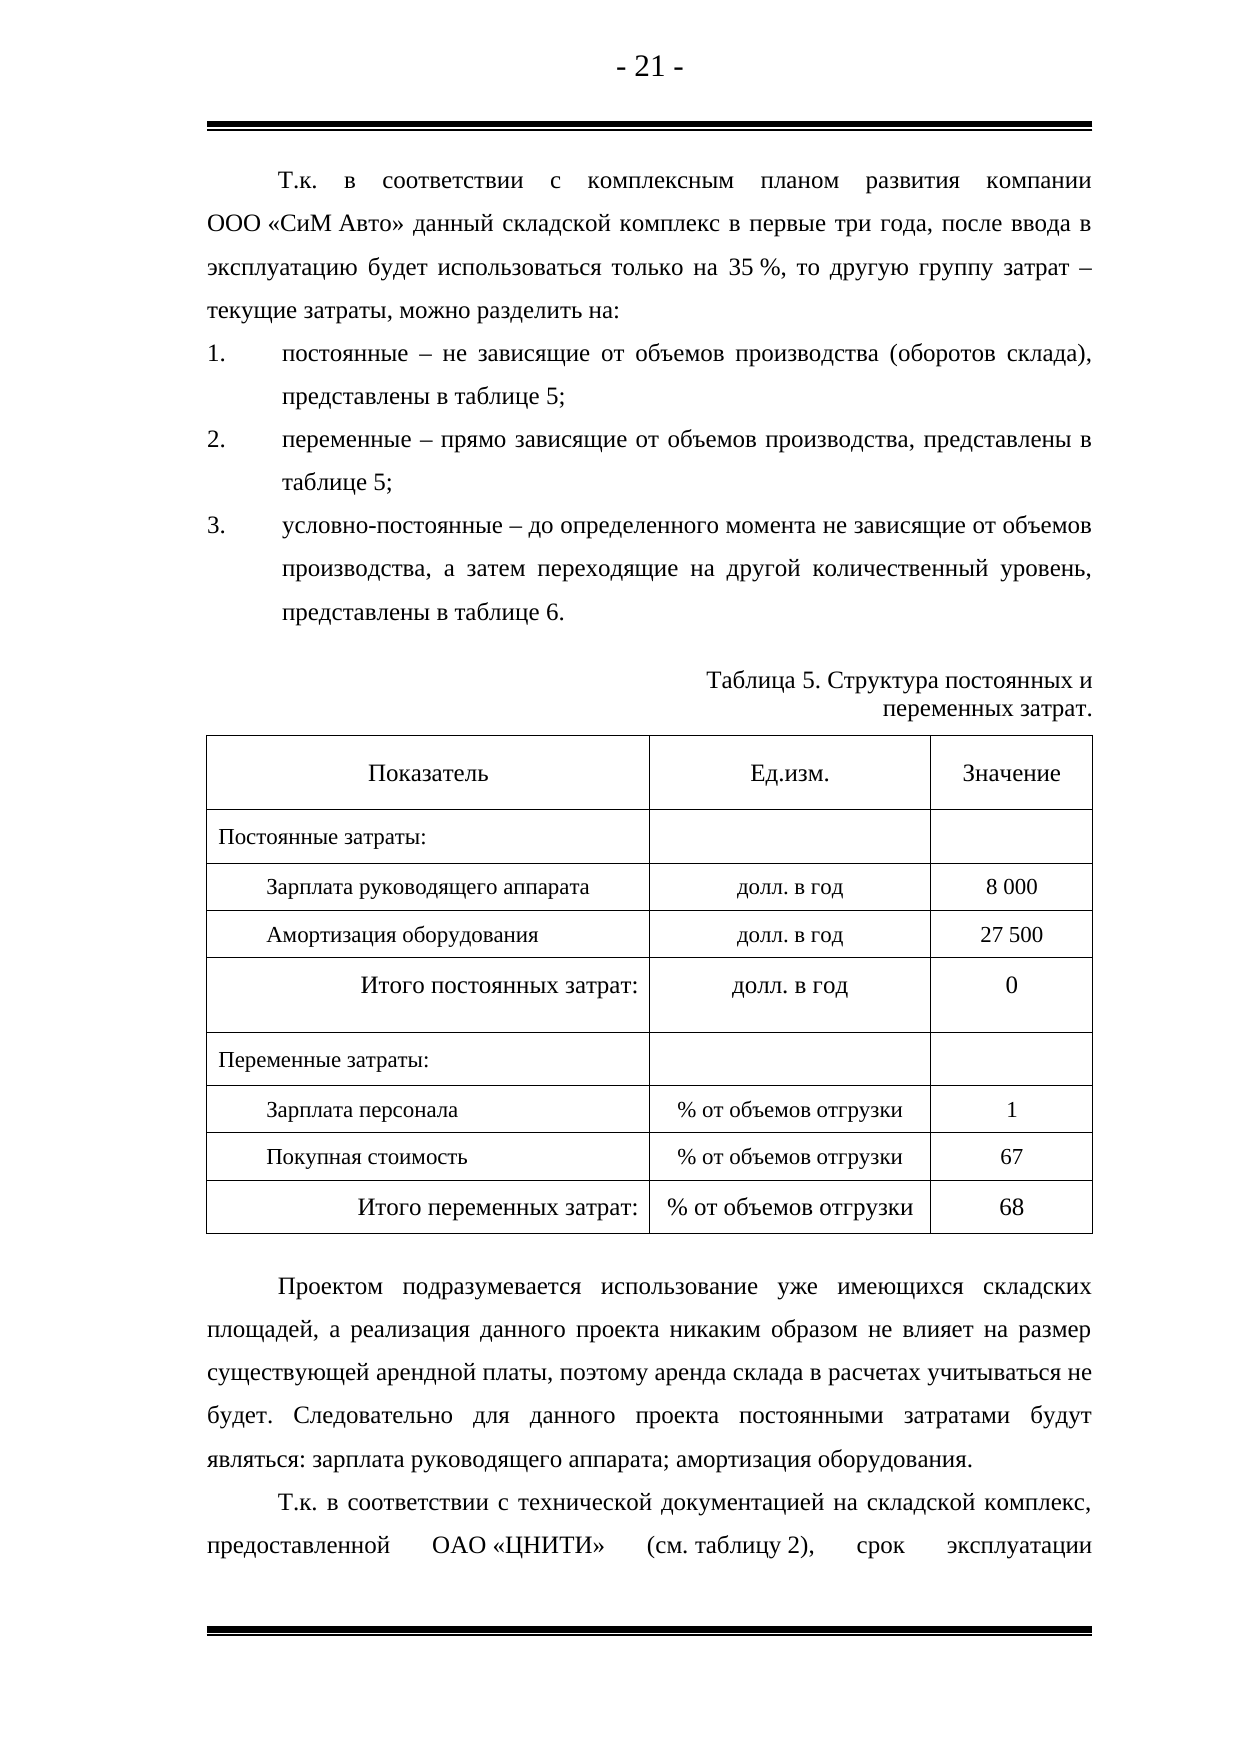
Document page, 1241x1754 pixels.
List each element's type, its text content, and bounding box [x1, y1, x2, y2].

table_cell % от объемов отгрузки [650, 1133, 930, 1179]
table_header Показатель [207, 736, 649, 809]
table_cell [931, 810, 1092, 862]
table_cell 68 [931, 1181, 1092, 1233]
table_cell Итого переменных затрат: [207, 1181, 649, 1233]
table_cell долл. в год [650, 864, 930, 910]
table_cell [931, 1033, 1092, 1085]
table_cell Амортизация оборудования [207, 911, 649, 957]
text Проектом подразумевается использование уже имеющихся складских площадей, а реализация данного проекта никаким образом не влияет на размер существующей арендной платы, поэтому аренда склада в расчетах учитываться не будет. Следовательно для данного проекта постоянными затратами будут являться: зарплата руководящего аппарата; амортизация оборудования. [207, 1271, 1092, 1472]
table_cell [931, 1010, 1092, 1032]
table_cell Итого постоянных затрат: [207, 958, 649, 1010]
table_cell Зарплата руководящего аппарата [207, 864, 649, 910]
table_cell [207, 1010, 649, 1032]
table_cell % от объемов отгрузки [650, 1181, 930, 1233]
table_cell 8 000 [931, 864, 1092, 910]
text Таблица 5. Структура постоянных и переменных затрат. [620, 665, 1092, 722]
table_header Значение [931, 736, 1092, 809]
text Т.к. в соответствии с комплексным планом развития компании ООО «СиМ Авто» данный складской комплекс в первые три года, после ввода в эксплуатацию будет использоваться только на 35 %, то другую группу затрат – текущие затраты, можно разделить на: [207, 165, 1092, 323]
table_cell Покупная стоимость [207, 1133, 649, 1179]
table_cell долл. в год [650, 958, 930, 1010]
table_cell 27 500 [931, 911, 1092, 957]
table_cell [650, 810, 930, 862]
table_cell 35 500 [931, 958, 1092, 1010]
table_header Ед.изм. [650, 736, 930, 809]
table_cell [650, 1033, 930, 1085]
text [207, 1487, 1092, 1559]
list постоянные – не зависящие от объемов производства (оборотов склада), представлены в таблице 5; [207, 338, 1092, 410]
list переменные – прямо зависящие от объемов производства, представлены в таблице 5; [207, 424, 1092, 496]
table_cell % от объемов отгрузки [650, 1086, 930, 1132]
table_cell Зарплата персонала [207, 1086, 649, 1132]
table_cell 67 [931, 1133, 1092, 1179]
list условно-постоянные – до определенного момента не зависящие от объемов производства, а затем переходящие на другой количественный уровень, представлены в таблице 6. [207, 510, 1092, 625]
table_cell [650, 1010, 930, 1032]
table_cell Переменные затраты: [207, 1033, 649, 1085]
table_cell Постоянные затраты: [207, 810, 649, 862]
table_cell долл. в год [650, 911, 930, 957]
table_cell 1 [931, 1086, 1092, 1132]
